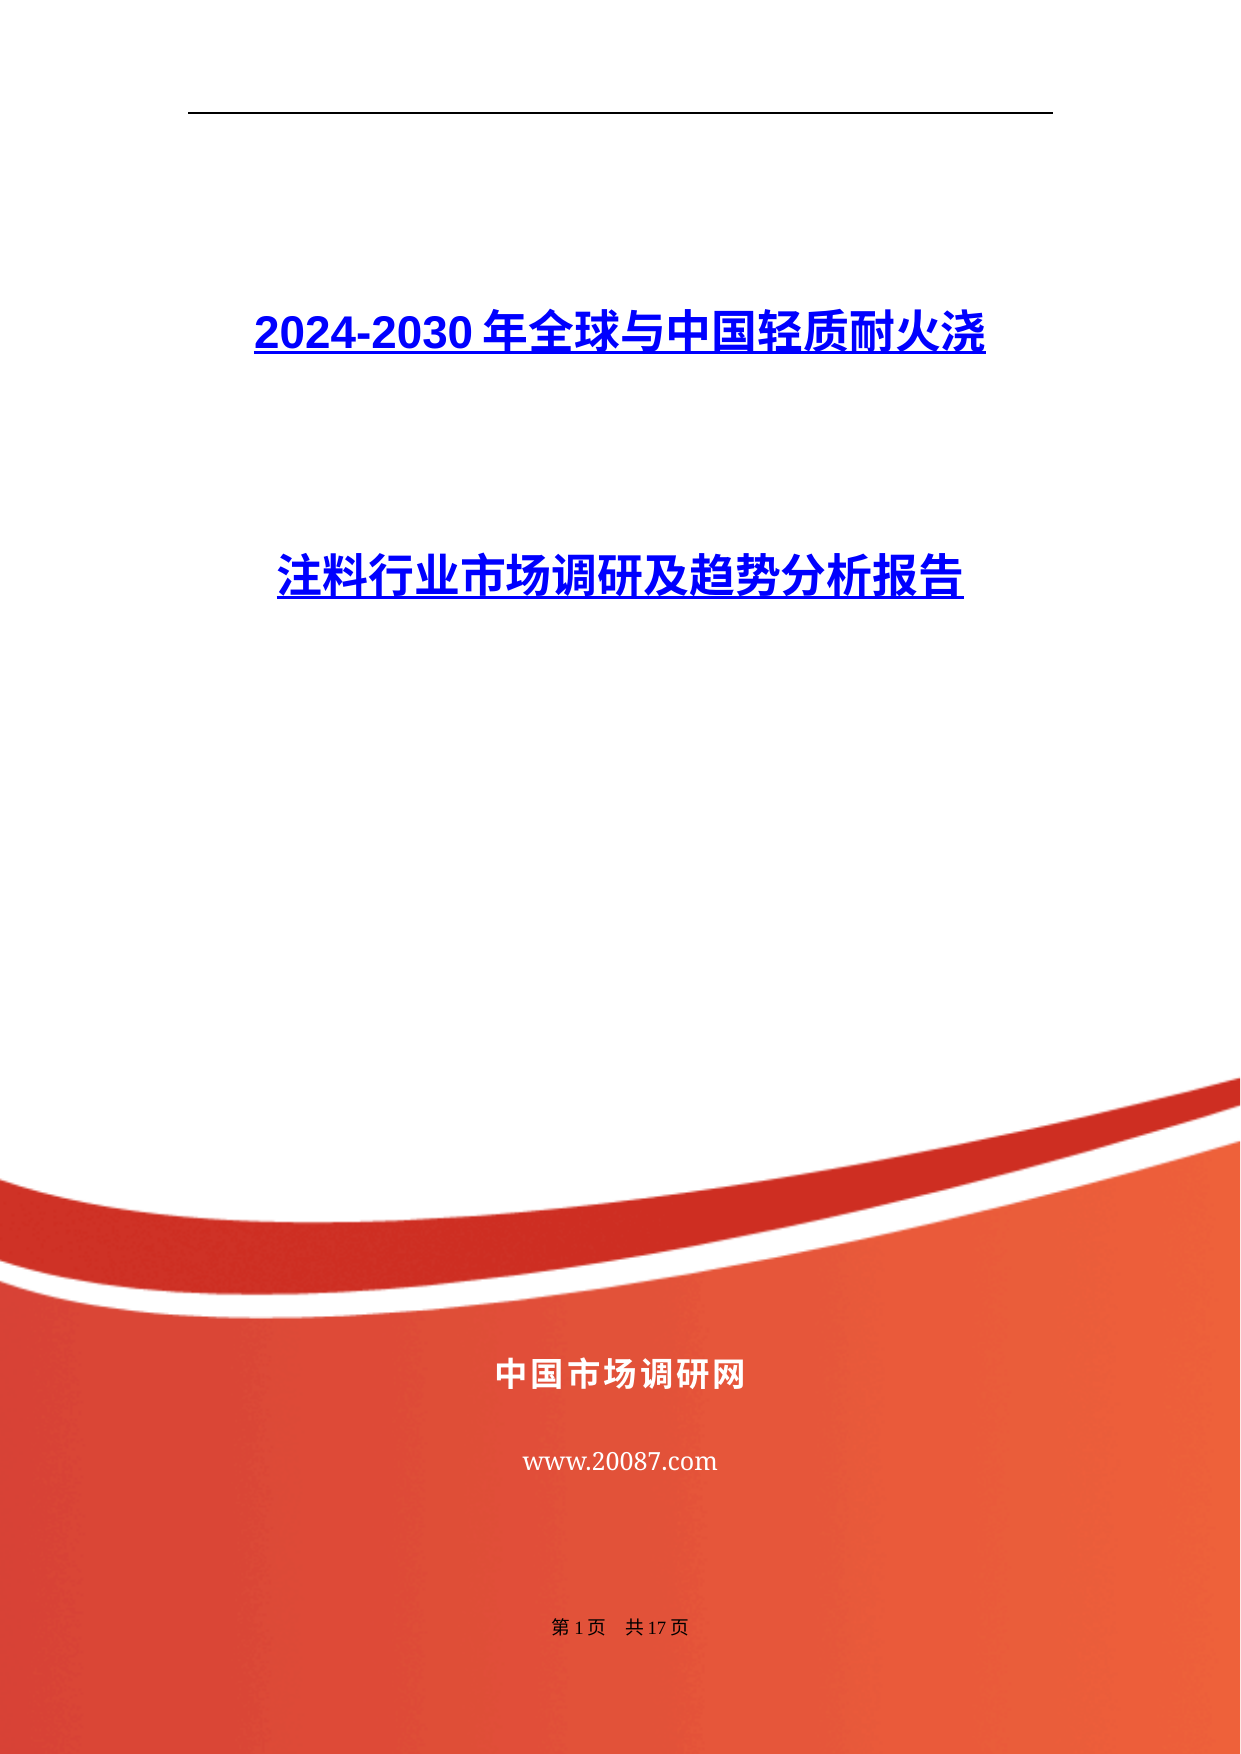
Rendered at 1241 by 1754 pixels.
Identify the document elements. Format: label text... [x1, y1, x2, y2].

subtitle 中国市场调研网 [187, 1339, 1053, 1404]
picture [0, 1006, 1241, 1754]
text www.20087.com [187, 1428, 1053, 1493]
table_header 2024-2030年全球与中国轻质耐火浇注料行业市场调研及趋势分析报告 [188, 207, 1053, 773]
